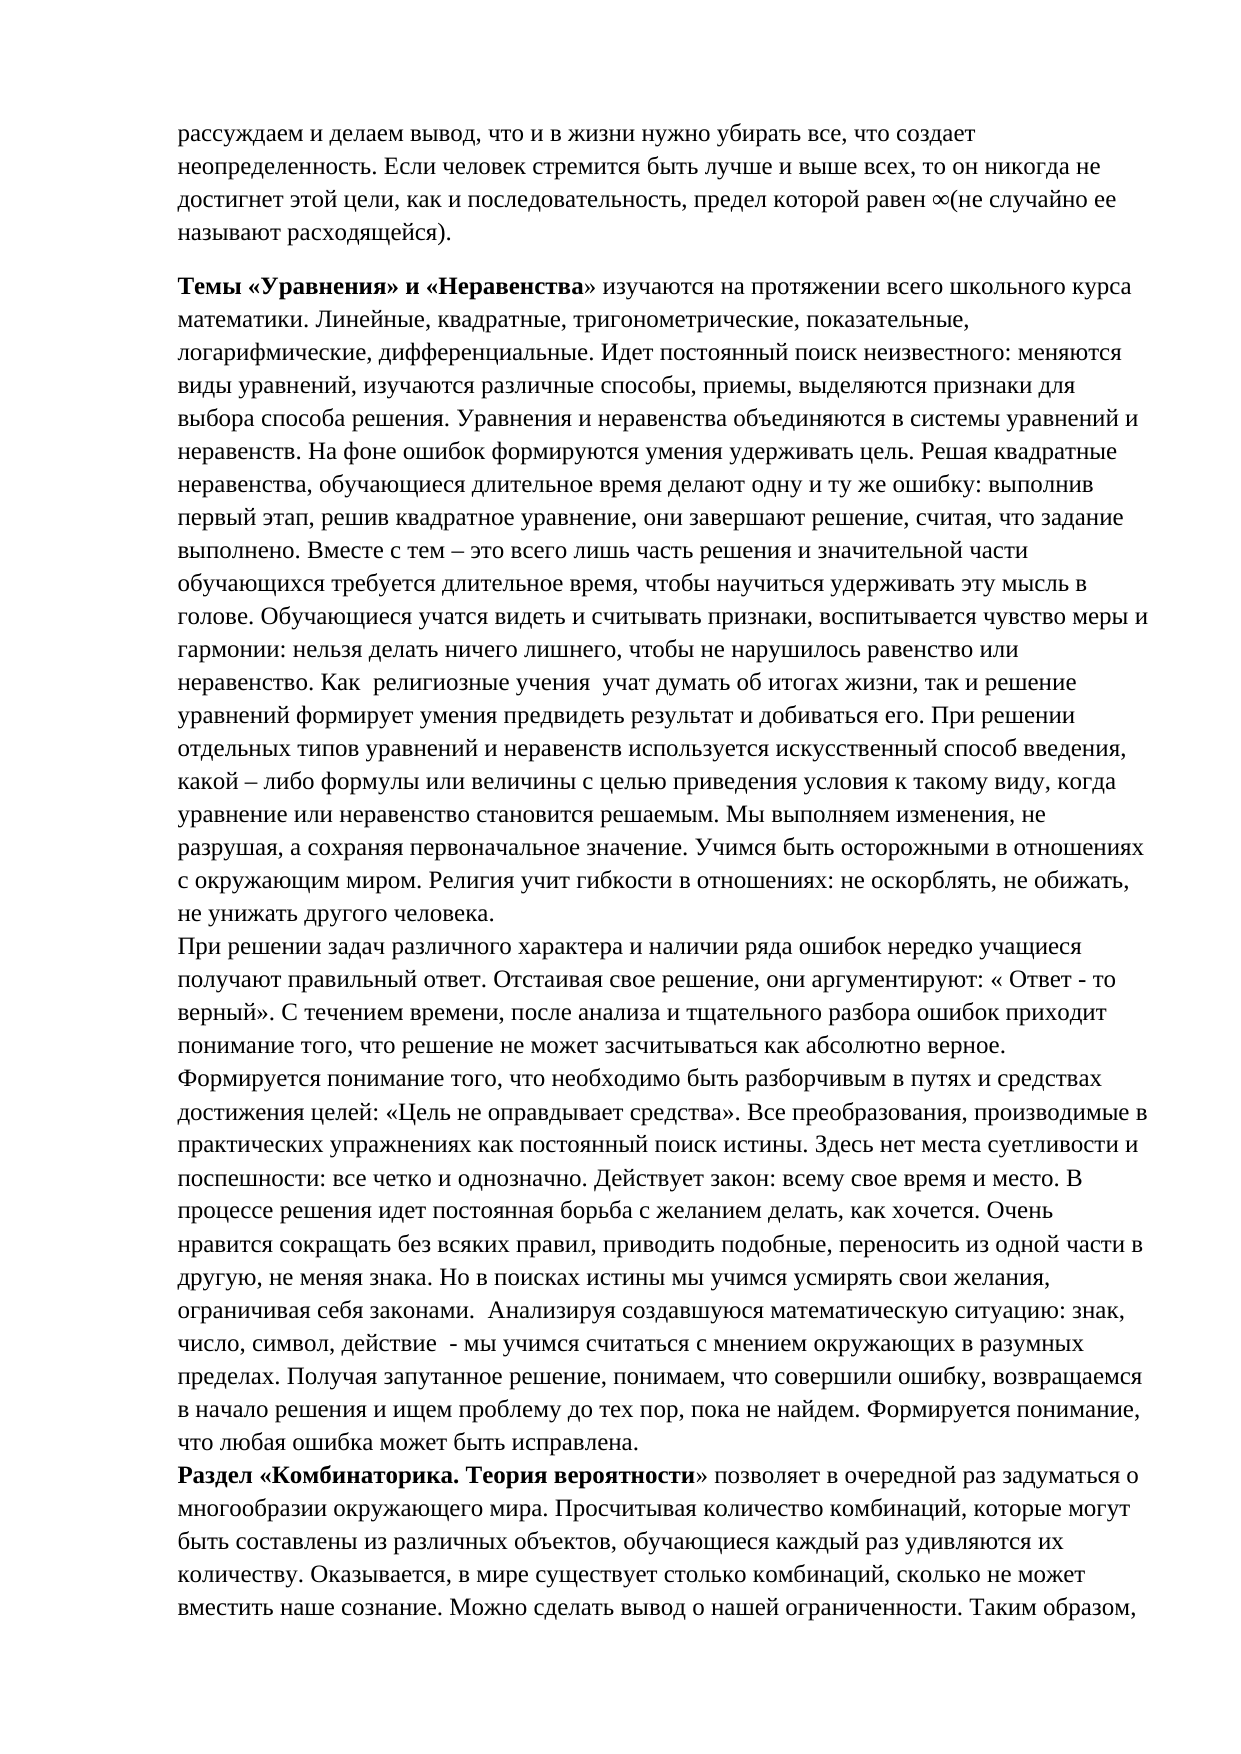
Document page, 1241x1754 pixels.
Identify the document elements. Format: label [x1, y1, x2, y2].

text [177, 271, 1152, 1621]
text [177, 118, 1152, 246]
